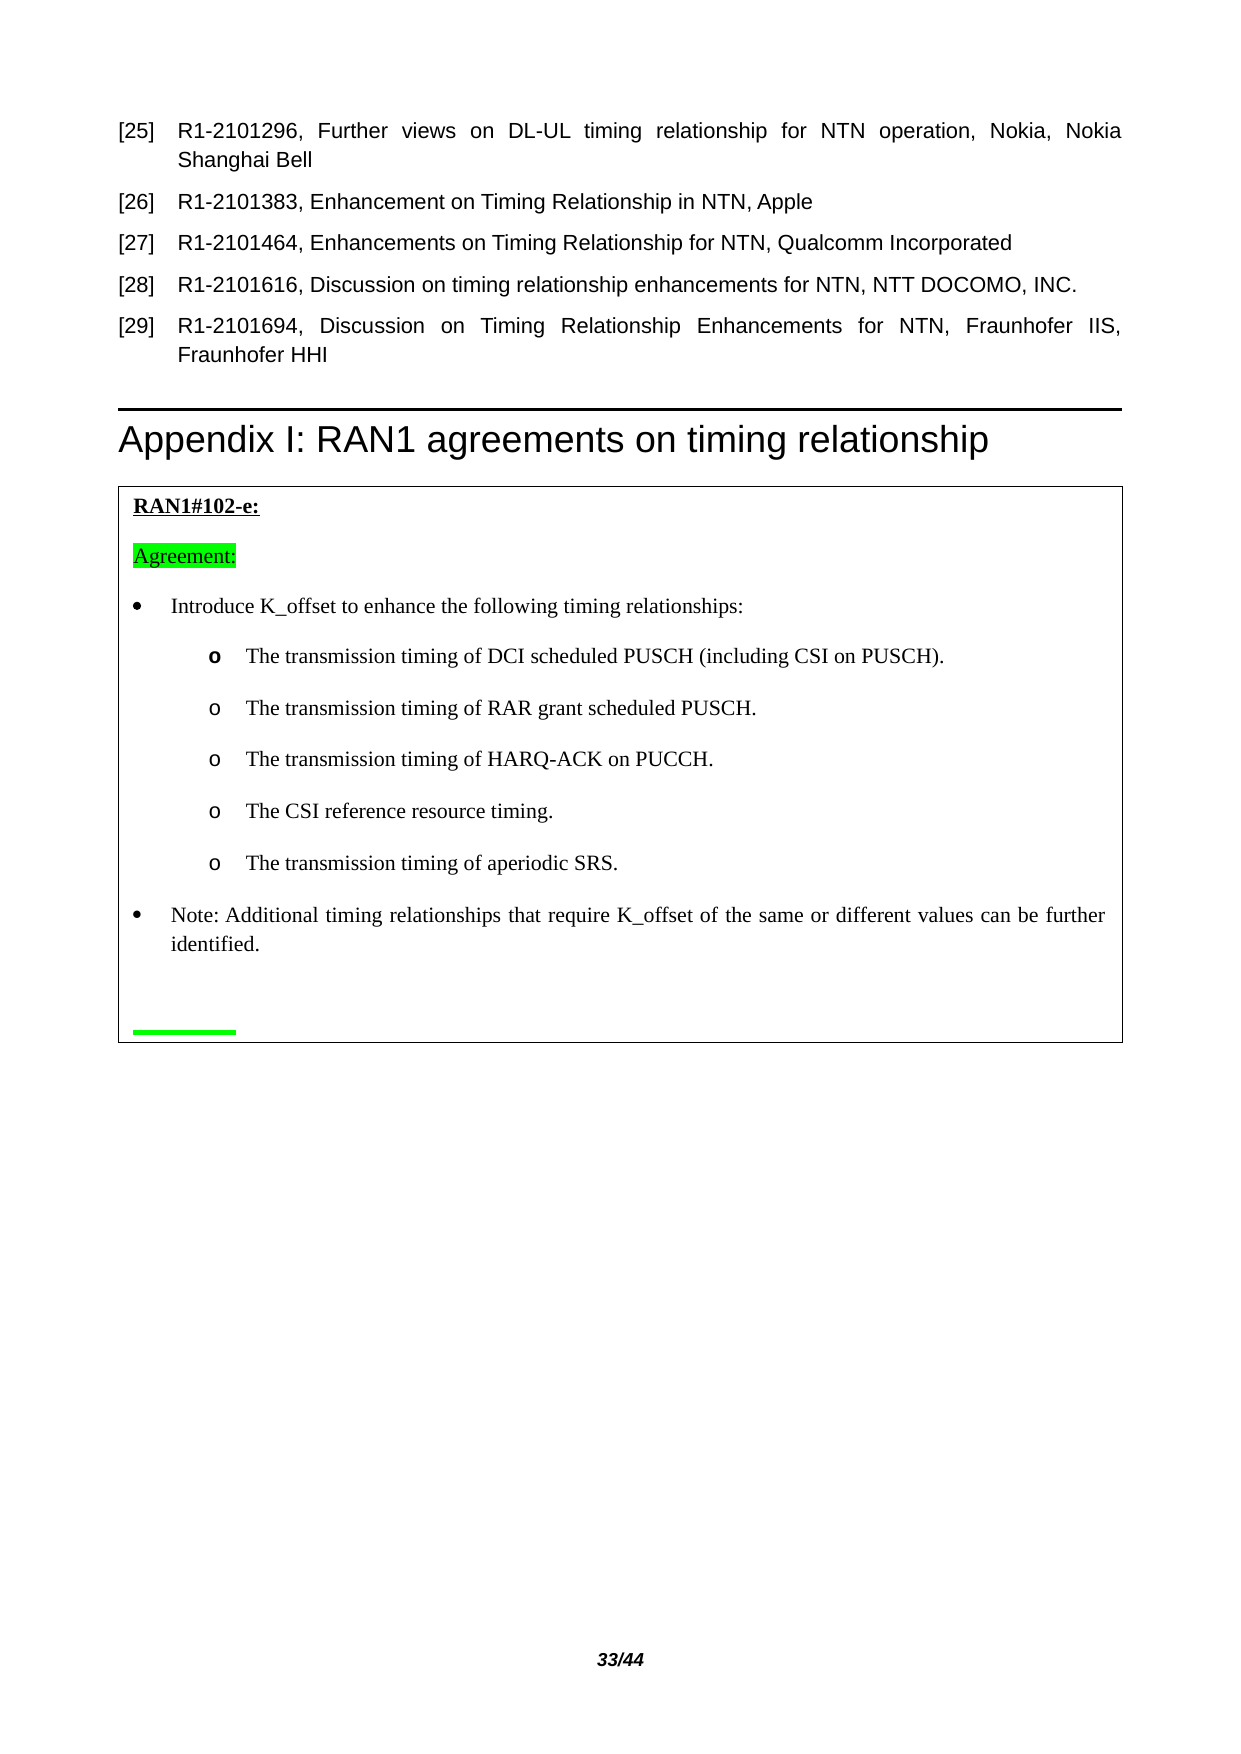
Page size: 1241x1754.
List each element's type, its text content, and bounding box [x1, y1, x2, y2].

text R1-2101464, Enhancements on Timing Relationship for NTN, Qualcomm Incorporated [118, 230, 1122, 255]
subtitle Appendix I: RAN1 agreements on timing relationship [118, 411, 1122, 461]
text R1-2101296, Further views on DL-UL timing relationship for NTN operation, Nokia, Nokia Shanghai Bell [118, 118, 1122, 172]
text R1-2101694, Discussion on Timing Relationship Enhancements for NTN, Fraunhofer IIS, Fraunhofer HHI [118, 313, 1122, 367]
text R1-2101383, Enhancement on Timing Relationship in NTN, Apple [118, 188, 1122, 214]
text R1-2101616, Discussion on timing relationship enhancements for NTN, NTT DOCOMO, INC. [118, 271, 1122, 297]
